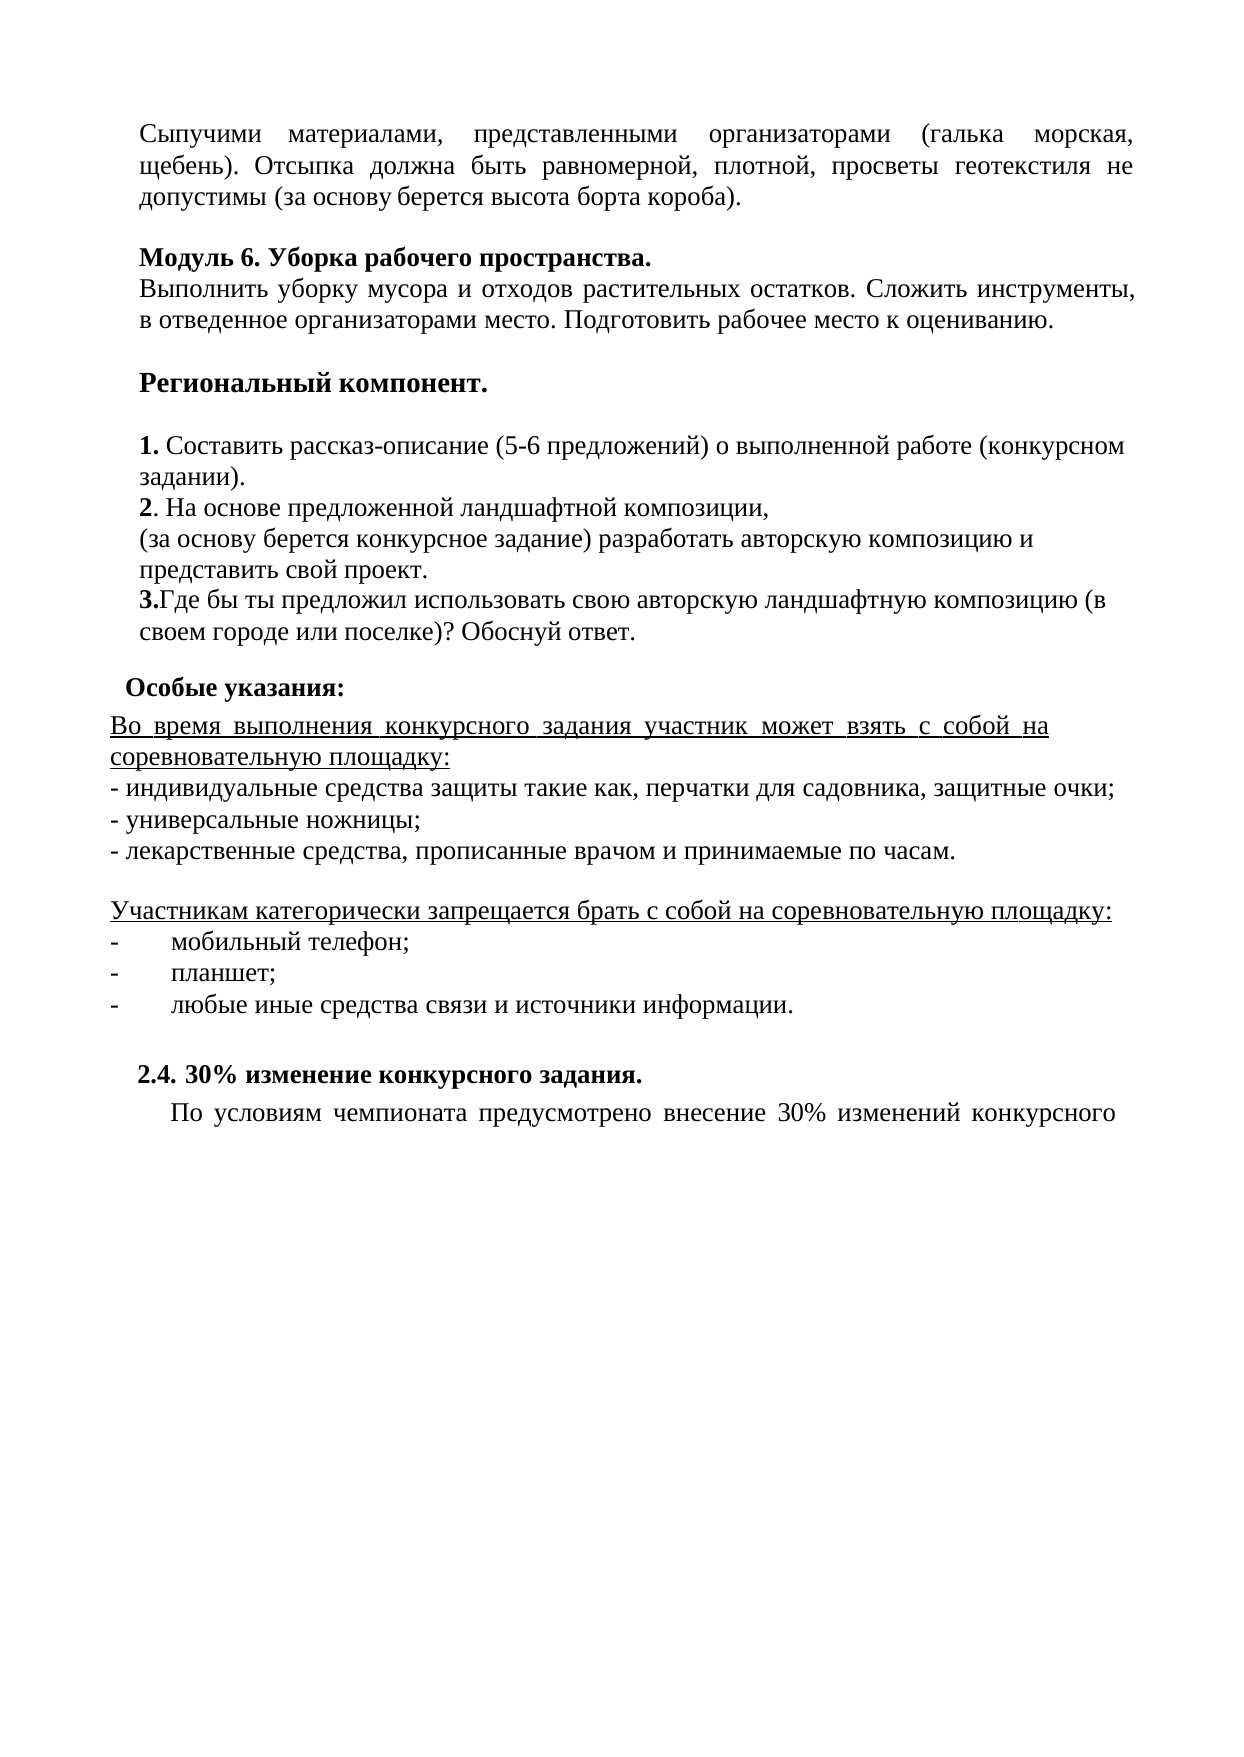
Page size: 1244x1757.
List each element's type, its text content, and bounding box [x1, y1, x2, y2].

text 2.4. 30% изменение конкурсного задания. [137, 1058, 1157, 1089]
text Участникам категорически запрещается брать с собой на соревновательную площадку: - мобильный телефон; [110, 894, 1123, 956]
text 2. На основе предложенной ландшафтной композиции, (за основу берется конкурсное задание) разработать авторскую композицию и представить свой проект. [139, 492, 1138, 584]
text 1. Составить рассказ-описание (5-6 предложений) о выполненной работе (конкурсном задании). [139, 430, 1138, 492]
text Особые указания: [125, 671, 1157, 702]
text Региональный компонент. [139, 366, 1138, 399]
text Модуль 6. Уборка рабочего пространства. [139, 241, 1157, 272]
text Во время выполнения конкурсного задания участник может взять с собой на соревновательную площадку: [110, 710, 1063, 772]
text По условиям чемпионата предусмотрено внесение 30% изменений конкурсного [170, 1097, 1157, 1128]
text Сыпучими материалами, представленными организаторами (галька морская, щебень). Отсыпка должна быть равномерной, плотной, просветы геотекстиля не допустимы (за основуберется высота борта короба). [139, 118, 1133, 211]
text - любые иные средства связи и источники информации. [110, 988, 1157, 1019]
text - индивидуальные средства защиты такие как, перчатки для садовника, защитные очки; - универсальные ножницы; [110, 772, 1124, 834]
text - лекарственные средства, прописанные врачом и принимаемые по часам. [110, 835, 1157, 866]
text Выполнить уборку мусора и отходов растительных остатков. Сложить инструменты, в отведенное организаторами место. Подготовить рабочее место к оцениванию. [139, 273, 1138, 334]
text 3.Где бы ты предложил использовать свою авторскую ландшафтную композицию (в своем городе или поселке)? Обоснуй ответ. [139, 584, 1138, 646]
text - планшет; [110, 956, 1157, 987]
